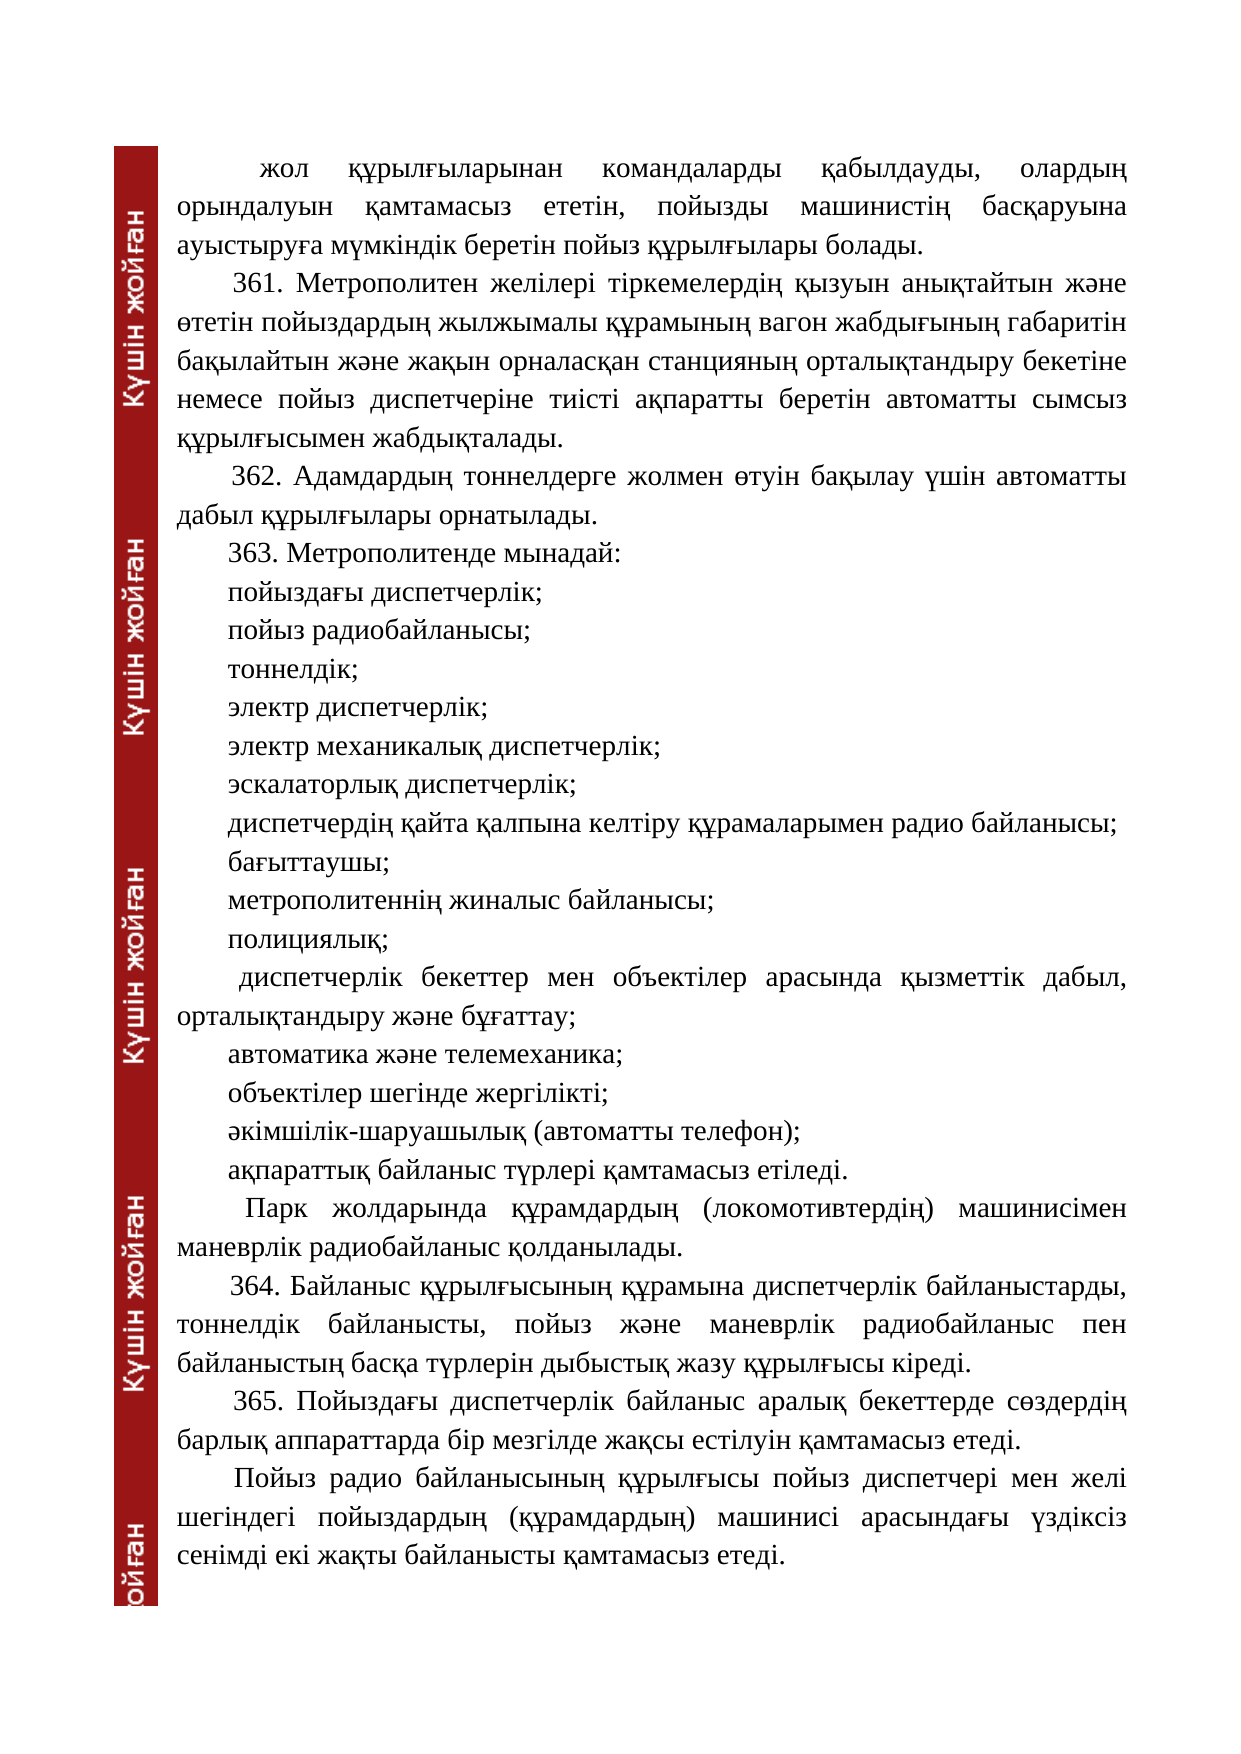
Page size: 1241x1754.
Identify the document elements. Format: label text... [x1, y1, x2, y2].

text бағыттаушы; [112, 844, 1128, 877]
picture [114, 530, 158, 535]
picture [114, 1070, 158, 1075]
text объектілер шегінде жергілікті; [112, 1075, 1128, 1108]
picture [114, 453, 158, 458]
text Парк жолдарында құрамдардың (локомотивтердің) машинисімен маневрлік радиобайланыс қолданылады. [112, 1191, 1128, 1263]
text метрополитеннің жиналыс байланысы; [112, 882, 1128, 916]
text 362. Адамдардың тоннелдерге жолмен өтуін бақылау үшін автоматты дабыл құрылғылары орнатылады. [112, 458, 1128, 530]
picture [114, 916, 158, 921]
picture [114, 1263, 158, 1268]
picture [114, 646, 158, 651]
picture [114, 1031, 158, 1036]
text 364. Байланыс құрылғысының құрамына диспетчерлік байланыстарды, тоннелдік байланысты, пойыз және маневрлік радиобайланыс пен байланыстың басқа түрлерін дыбыстық жазу құрылғысы кіреді. [112, 1268, 1128, 1378]
text ақпараттық байланыс түрлері қамтамасыз етіледі. [112, 1152, 1128, 1186]
text диспетчерлік бекеттер мен объектілер арасында қызметтік дабыл, орталықтандыру және бұғаттау; [112, 959, 1128, 1031]
text диспетчердің қайта қалпына келтіру құрамаларымен радио байланысы; [112, 805, 1128, 839]
text автоматика және телемеханика; [112, 1036, 1128, 1070]
picture [114, 1571, 158, 1606]
text пойыздағы диспетчерлік; [112, 574, 1128, 607]
text полициялық; [112, 921, 1128, 954]
picture [114, 1186, 158, 1191]
text жол құрылғыларынан командаларды қабылдауды, олардың орындалуын қамтамасыз ететін, пойызды машинистің басқаруына ауыстыруға мүмкіндік беретін пойыз құрылғылары болады. [112, 150, 1128, 261]
picture [114, 762, 158, 767]
picture [114, 954, 158, 959]
picture [114, 1108, 158, 1113]
text пойыз радиобайланысы; [112, 612, 1128, 646]
picture [114, 839, 158, 844]
picture [114, 1147, 158, 1152]
text 365. Пойыздағы диспетчерлік байланыс аралық бекеттерде сөздердің барлық аппараттарда бір мезгілде жақсы естілуін қамтамасыз етеді. [112, 1383, 1128, 1455]
text әкімшілік-шаруашылық (автоматты телефон); [112, 1113, 1128, 1147]
text эскалаторлық диспетчерлік; [112, 767, 1128, 800]
picture [114, 261, 158, 266]
text 361. Метрополитен желілері тіркемелердің қызуын анықтайтын және өтетін пойыздардың жылжымалы құрамының вагон жабдығының габаритін бақылайтын және жақын орналасқан станцияның орталықтандыру бекетіне немесе пойыз диспетчеріне тиісті ақпаратты беретін автоматты сымсыз құрылғысымен жабдықталады. [112, 266, 1128, 453]
picture [114, 684, 158, 689]
picture [114, 569, 158, 574]
picture [114, 877, 158, 882]
text электр механикалық диспетчерлік; [112, 728, 1128, 762]
picture [114, 1455, 158, 1460]
text тоннелдік; [112, 651, 1128, 684]
text электр диспетчерлік; [112, 689, 1128, 723]
picture [114, 607, 158, 612]
picture [114, 723, 158, 728]
picture [114, 800, 158, 805]
text Пойыз радио байланысының құрылғысы пойыз диспетчері мен желі шегіндегі пойыздардың (құрамдардың) машинисі арасындағы үздіксіз сенімді екі жақты байланысты қамтамасыз етеді. [112, 1460, 1128, 1571]
picture [114, 146, 158, 150]
picture [114, 1378, 158, 1383]
text 363. Метрополитенде мынадай: [112, 535, 1128, 569]
